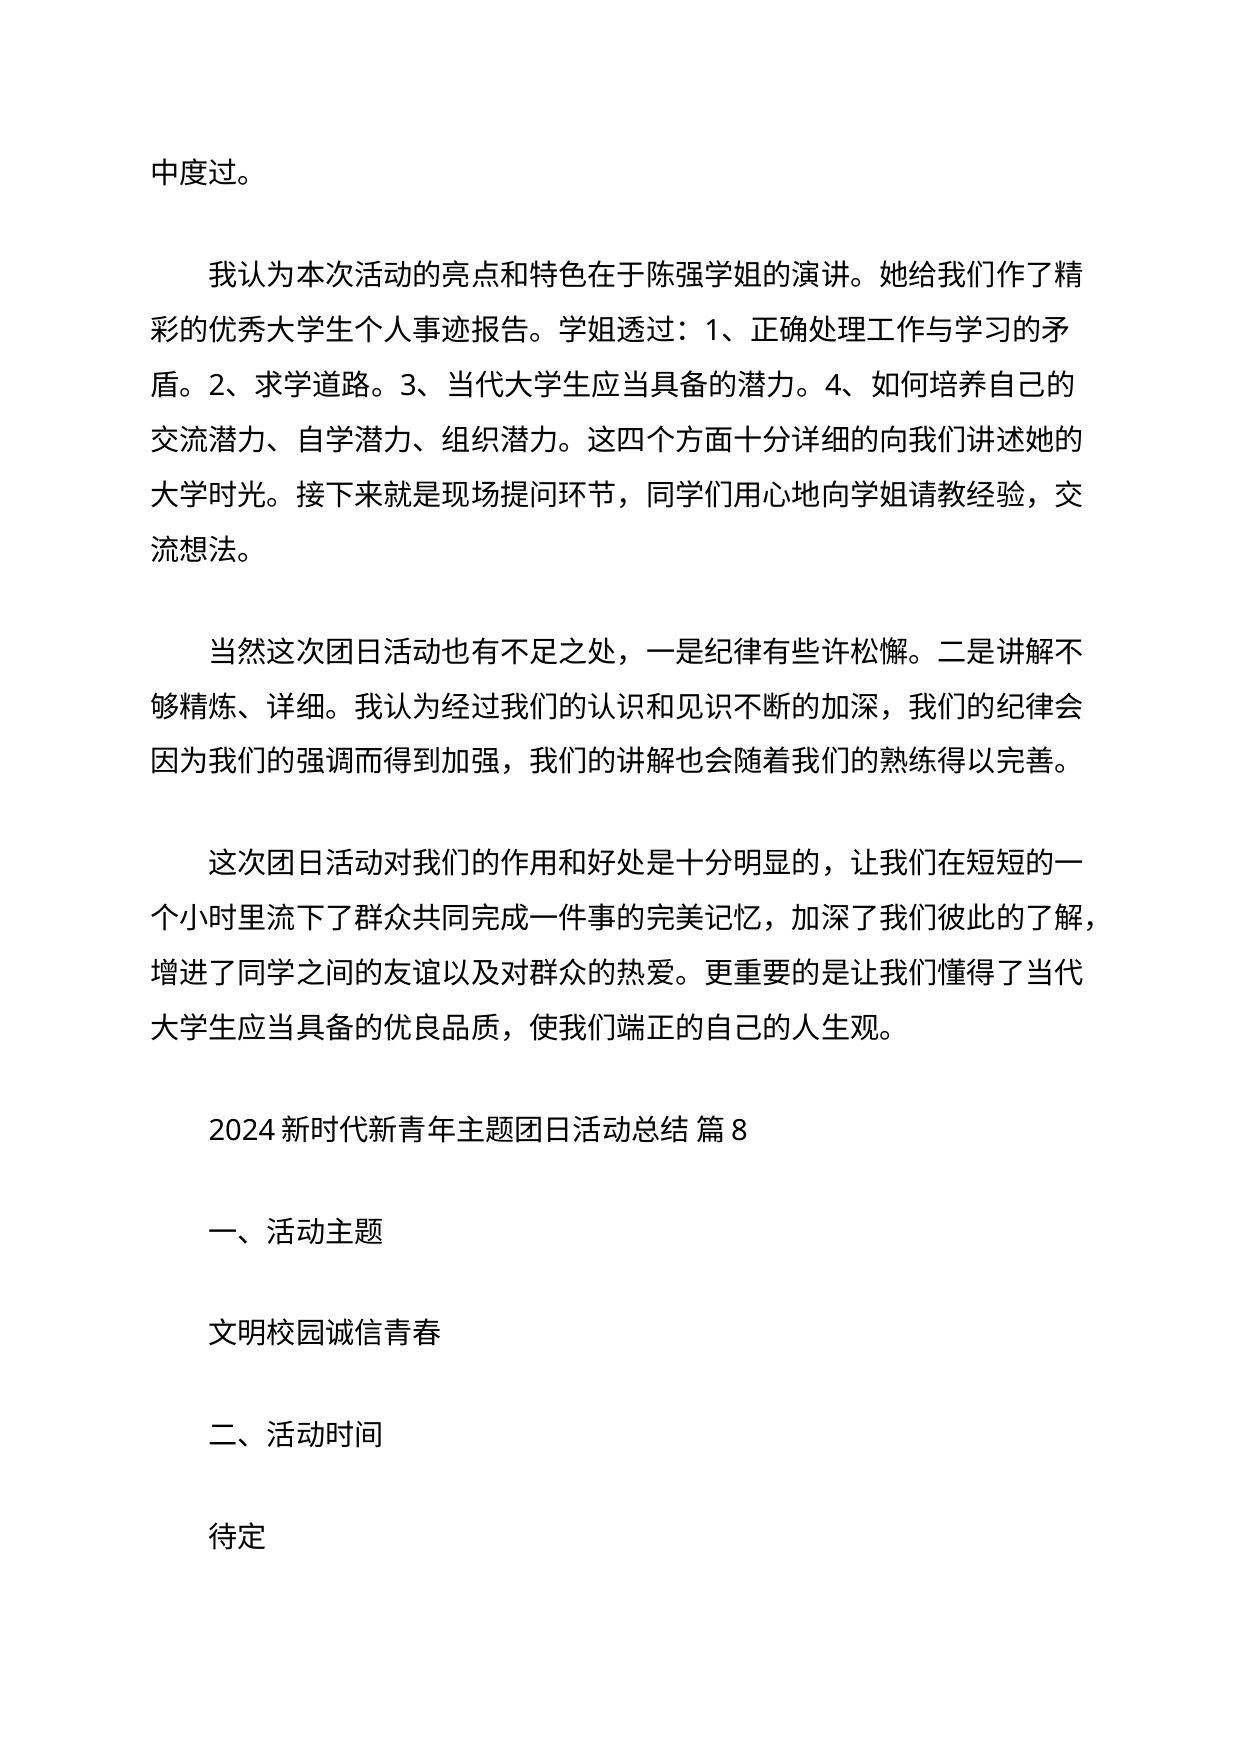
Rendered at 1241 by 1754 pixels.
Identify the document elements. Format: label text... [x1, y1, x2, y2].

text 当然这次团日活动也有不足之处，一是纪律有些许松懈。二是讲解不够精炼、详细。我认为经过我们的认识和见识不断的加深，我们的纪律会因为我们的强调而得到加强，我们的讲解也会随着我们的熟练得以完善。 [150, 628, 1090, 780]
text 文明校园诚信青春 [150, 1310, 1090, 1352]
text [150, 150, 1090, 192]
text 我认为本次活动的亮点和特色在于陈强学姐的演讲。她给我们作了精彩的优秀大学生个人事迹报告。学姐透过：1、正确处理工作与学习的矛盾。2、求学道路。3、当代大学生应当具备的潜力。4、如何培养自己的交流潜力、自学潜力、组织潜力。这四个方面十分详细的向我们讲述她的大学时光。接下来就是现场提问环节，同学们用心地向学姐请教经验，交流想法。 [150, 252, 1090, 569]
text 二、活动时间 [150, 1412, 1090, 1454]
text 一、活动主题 [150, 1208, 1090, 1251]
text 待定 [150, 1513, 1090, 1556]
text 这次团日活动对我们的作用和好处是十分明显的，让我们在短短的一个小时里流下了群众共同完成一件事的完美记忆，加深了我们彼此的了解，增进了同学之间的友谊以及对群众的热爱。更重要的是让我们懂得了当代大学生应当具备的优良品质，使我们端正的自己的人生观。 [150, 840, 1090, 1047]
text 2024新时代新青年主题团日活动总结 篇8 [150, 1106, 1090, 1149]
